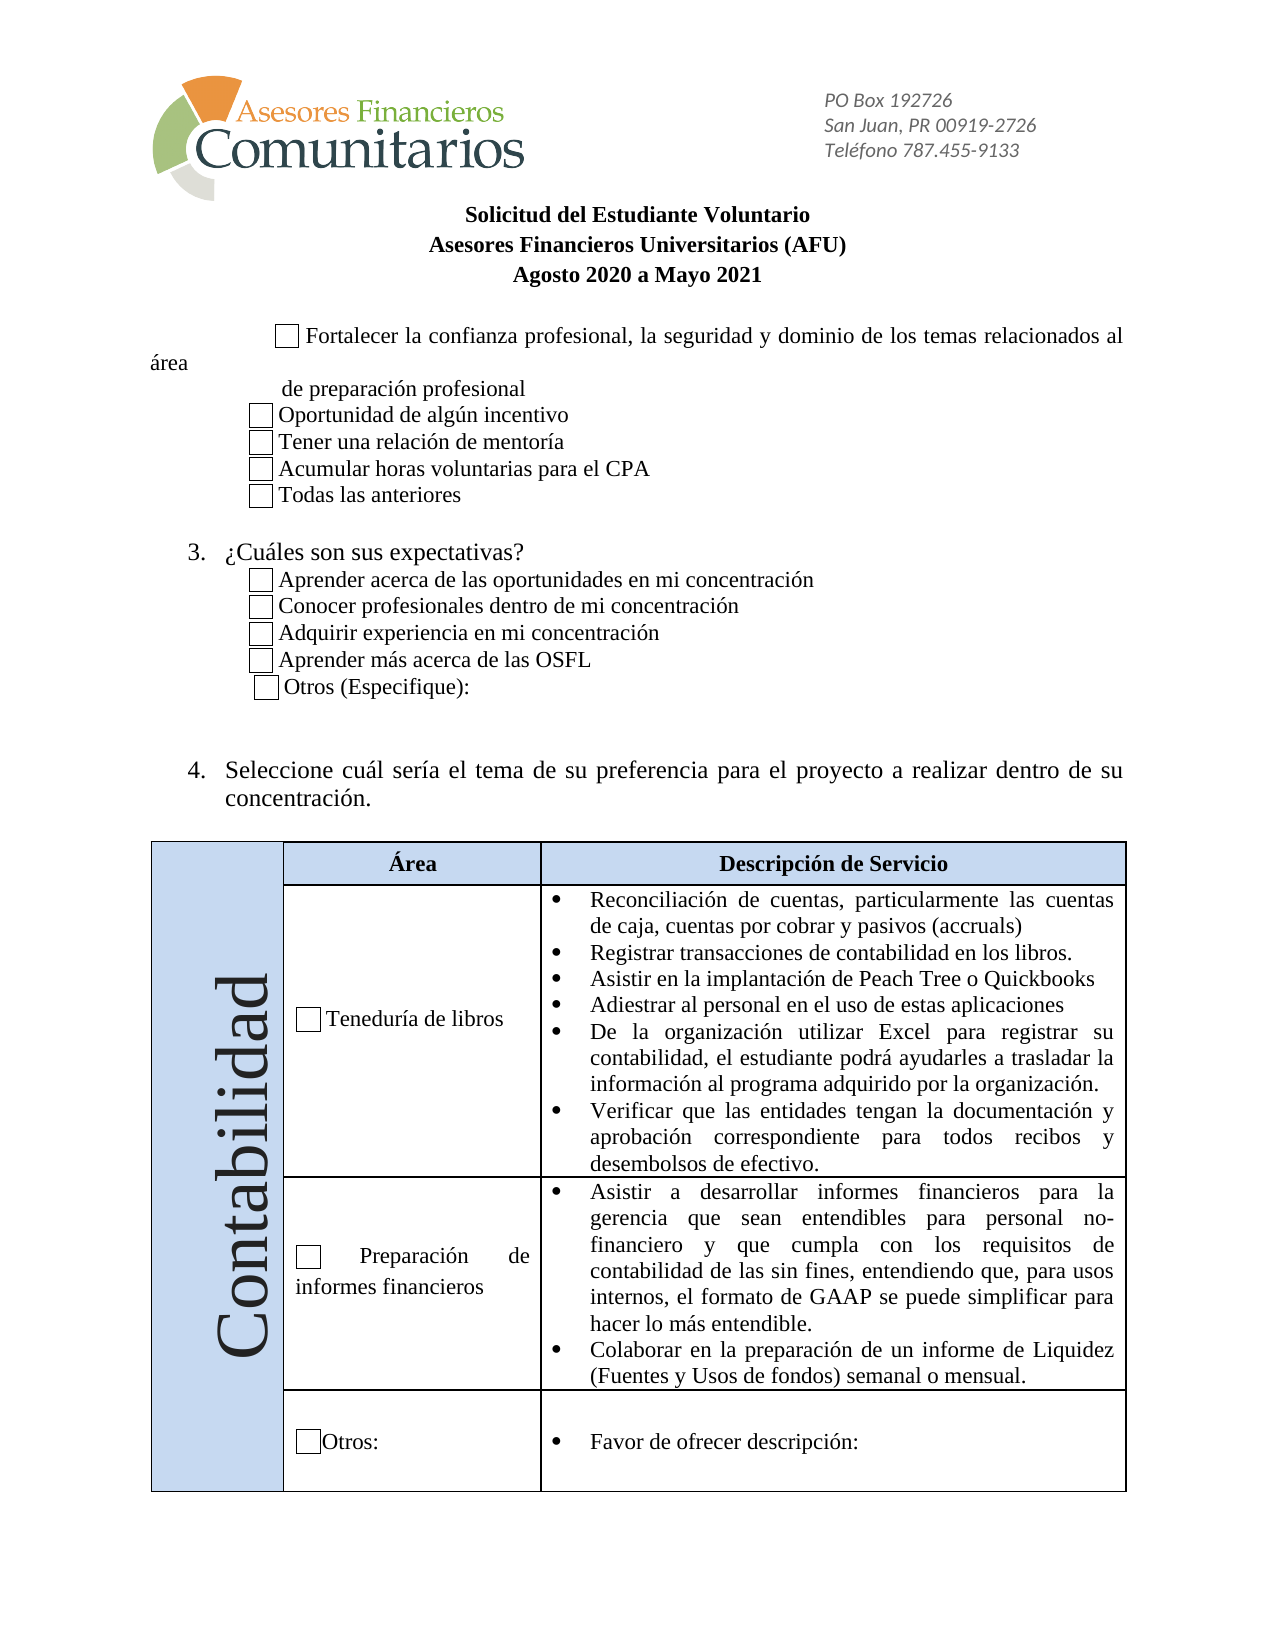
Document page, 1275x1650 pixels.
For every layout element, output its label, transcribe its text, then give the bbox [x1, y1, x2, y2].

table_cell Otros: [284, 1391, 540, 1491]
text Tener una relación de mentoría [150, 428, 1125, 455]
table_cell Favor de ofrecer descripción: [542, 1391, 1125, 1491]
list ¿Cuáles son sus expectativas? [187, 537, 1125, 566]
text de preparación profesional [150, 375, 1125, 401]
list Seleccione cuál sería el tema de su preferencia para el proyecto a realizar dentro de su concentración. [187, 755, 1125, 812]
table_cell Preparación de informes financieros [284, 1178, 540, 1389]
table_cell Asistir a desarrollar informes financieros para la gerencia que sean entendibles para personal no-financiero y que cumpla con los requisitos de contabilidad de las sin fines, entendiendo que, para usos internos, el formato de GAAP se puede simplificar para hacer lo más entendible. Colaborar en la preparación de un informe de Liquidez (Fuentes y Usos de fondos) semanal o mensual. [542, 1178, 1125, 1389]
text Todas las anteriores [150, 482, 1125, 508]
text Fortalecer la confianza profesional, la seguridad y dominio de los temas relacionados al área [150, 322, 1125, 375]
table_header Descripción de Servicio [542, 843, 1125, 884]
text Otros (Especifique): [150, 673, 1125, 700]
table_header Área [284, 843, 540, 884]
table_cell Reconciliación de cuentas, particularmente las cuentas de caja, cuentas por cobrar y pasivos (accruals) Registrar transacciones de contabilidad en los libros. Asistir en la implantación de Peach Tree o Quickbooks Adiestrar al personal en el uso de estas aplicaciones De la organización utilizar Excel para registrar su contabilidad, el estudiante podrá ayudarles a trasladar la información al programa adquirido por la organización. Verificar que las entidades tengan la documentación y aprobación correspondiente para todos recibos y desembolsos de efectivo. [542, 886, 1125, 1176]
text Conocer profesionales dentro de mi concentración [150, 593, 1125, 619]
text Acumular horas voluntarias para el CPA [150, 455, 1125, 482]
text Aprender más acerca de las OSFL [150, 646, 1125, 673]
table_header Contabilidad [152, 842, 283, 1491]
picture [150, 75, 525, 201]
text Aprender acerca de las oportunidades en mi concentración [150, 566, 1125, 593]
table_cell Teneduría de libros [284, 886, 540, 1176]
text Oportunidad de algún incentivo [150, 401, 1125, 428]
text Adquirir experiencia en mi concentración [150, 619, 1125, 646]
